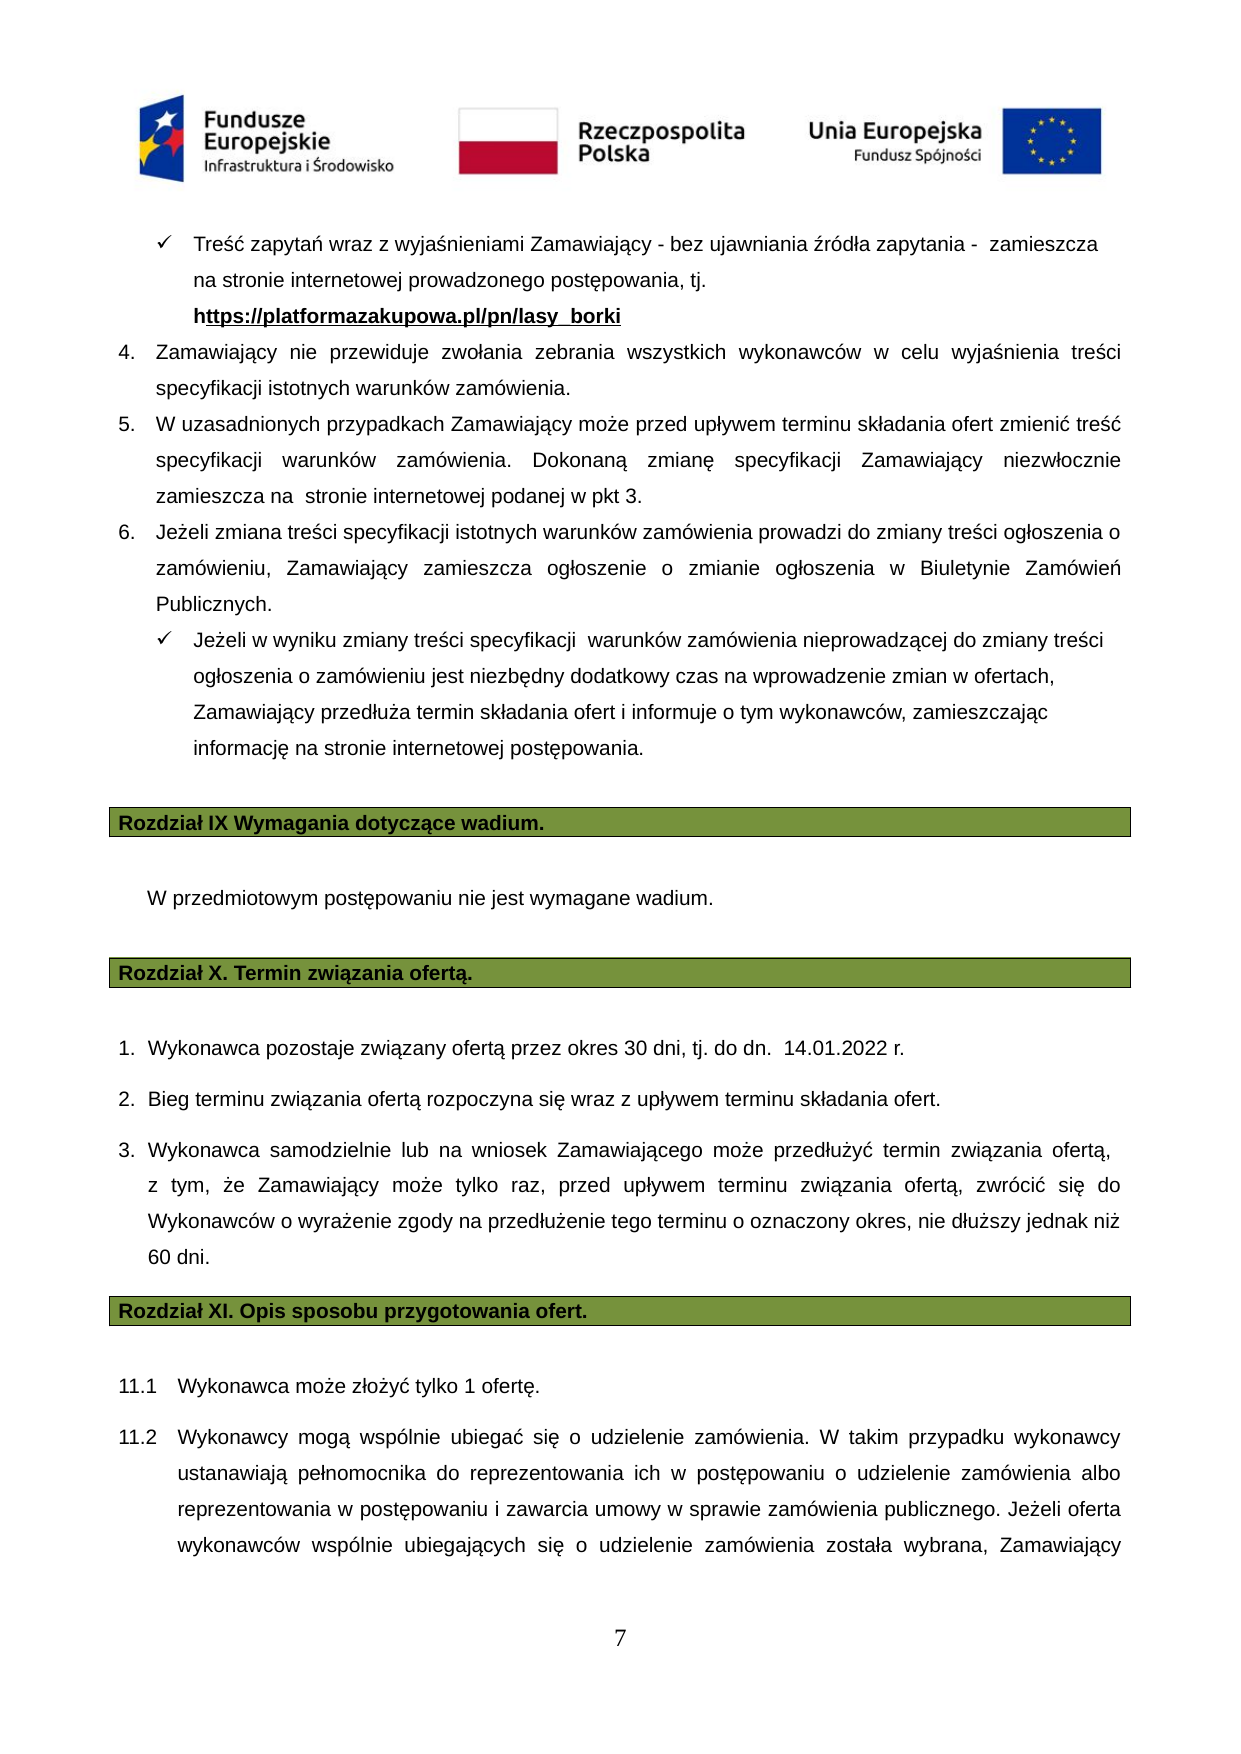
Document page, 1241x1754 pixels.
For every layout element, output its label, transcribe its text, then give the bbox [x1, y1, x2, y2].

picture [118, 73, 1123, 204]
list Treść zapytań wraz z wyjaśnieniami Zamawiający - bez ujawniania źródła zapytania - zamieszcza na stronie internetowej prowadzonego postępowania, tj. https://platformazakupowa.pl/pn/lasy_borki [156, 232, 1122, 328]
list Wykonawca może złożyć tylko 1 ofertę. [118, 1374, 1122, 1398]
text Rozdział X. Termin związania ofertą. [110, 959, 1130, 987]
text Rozdział XI. Opis sposobu przygotowania ofert. [110, 1297, 1130, 1325]
list W uzasadnionych przypadkach Zamawiający może przed upływem terminu składania ofert zmienić treść specyfikacji warunków zamówienia. Dokonaną zmianę specyfikacji Zamawiający niezwłocznie zamieszcza na stronie internetowej podanej w pkt 3. [118, 412, 1122, 508]
list Wykonawca pozostaje związany ofertą przez okres 30 dni, tj. do dn. 14.01.2022 r. [118, 1036, 1122, 1059]
text Rozdział IX Wymagania dotyczące wadium. [110, 808, 1130, 836]
list Zamawiający nie przewiduje zwołania zebrania wszystkich wykonawców w celu wyjaśnienia treści specyfikacji istotnych warunków zamówienia. [118, 340, 1122, 400]
list Jeżeli w wyniku zmiany treści specyfikacji warunków zamówienia nieprowadzącej do zmiany treści ogłoszenia o zamówieniu jest niezbędny dodatkowy czas na wprowadzenie zmian w ofertach, Zamawiający przedłuża termin składania ofert i informuje o tym wykonawców, zamieszczając informację na stronie internetowej postępowania. [156, 627, 1122, 759]
text W przedmiotowym postępowaniu nie jest wymagane wadium. [118, 885, 1122, 909]
list Bieg terminu związania ofertą rozpoczyna się wraz z upływem terminu składania ofert. [118, 1086, 1122, 1110]
list Wykonawca samodzielnie lub na wniosek Zamawiającego może przedłużyć termin związania ofertą, z tym, że Zamawiający może tylko raz, przed upływem terminu związania ofertą, zwrócić się do Wykonawców o wyrażenie zgody na przedłużenie tego terminu o oznaczony okres, nie dłuższy jednak niż 60 dni. [118, 1137, 1122, 1269]
list Jeżeli zmiana treści specyfikacji istotnych warunków zamówienia prowadzi do zmiany treści ogłoszenia o zamówieniu, Zamawiający zamieszcza ogłoszenie o zmianie ogłoszenia w Biuletynie Zamówień Publicznych. [118, 520, 1122, 616]
